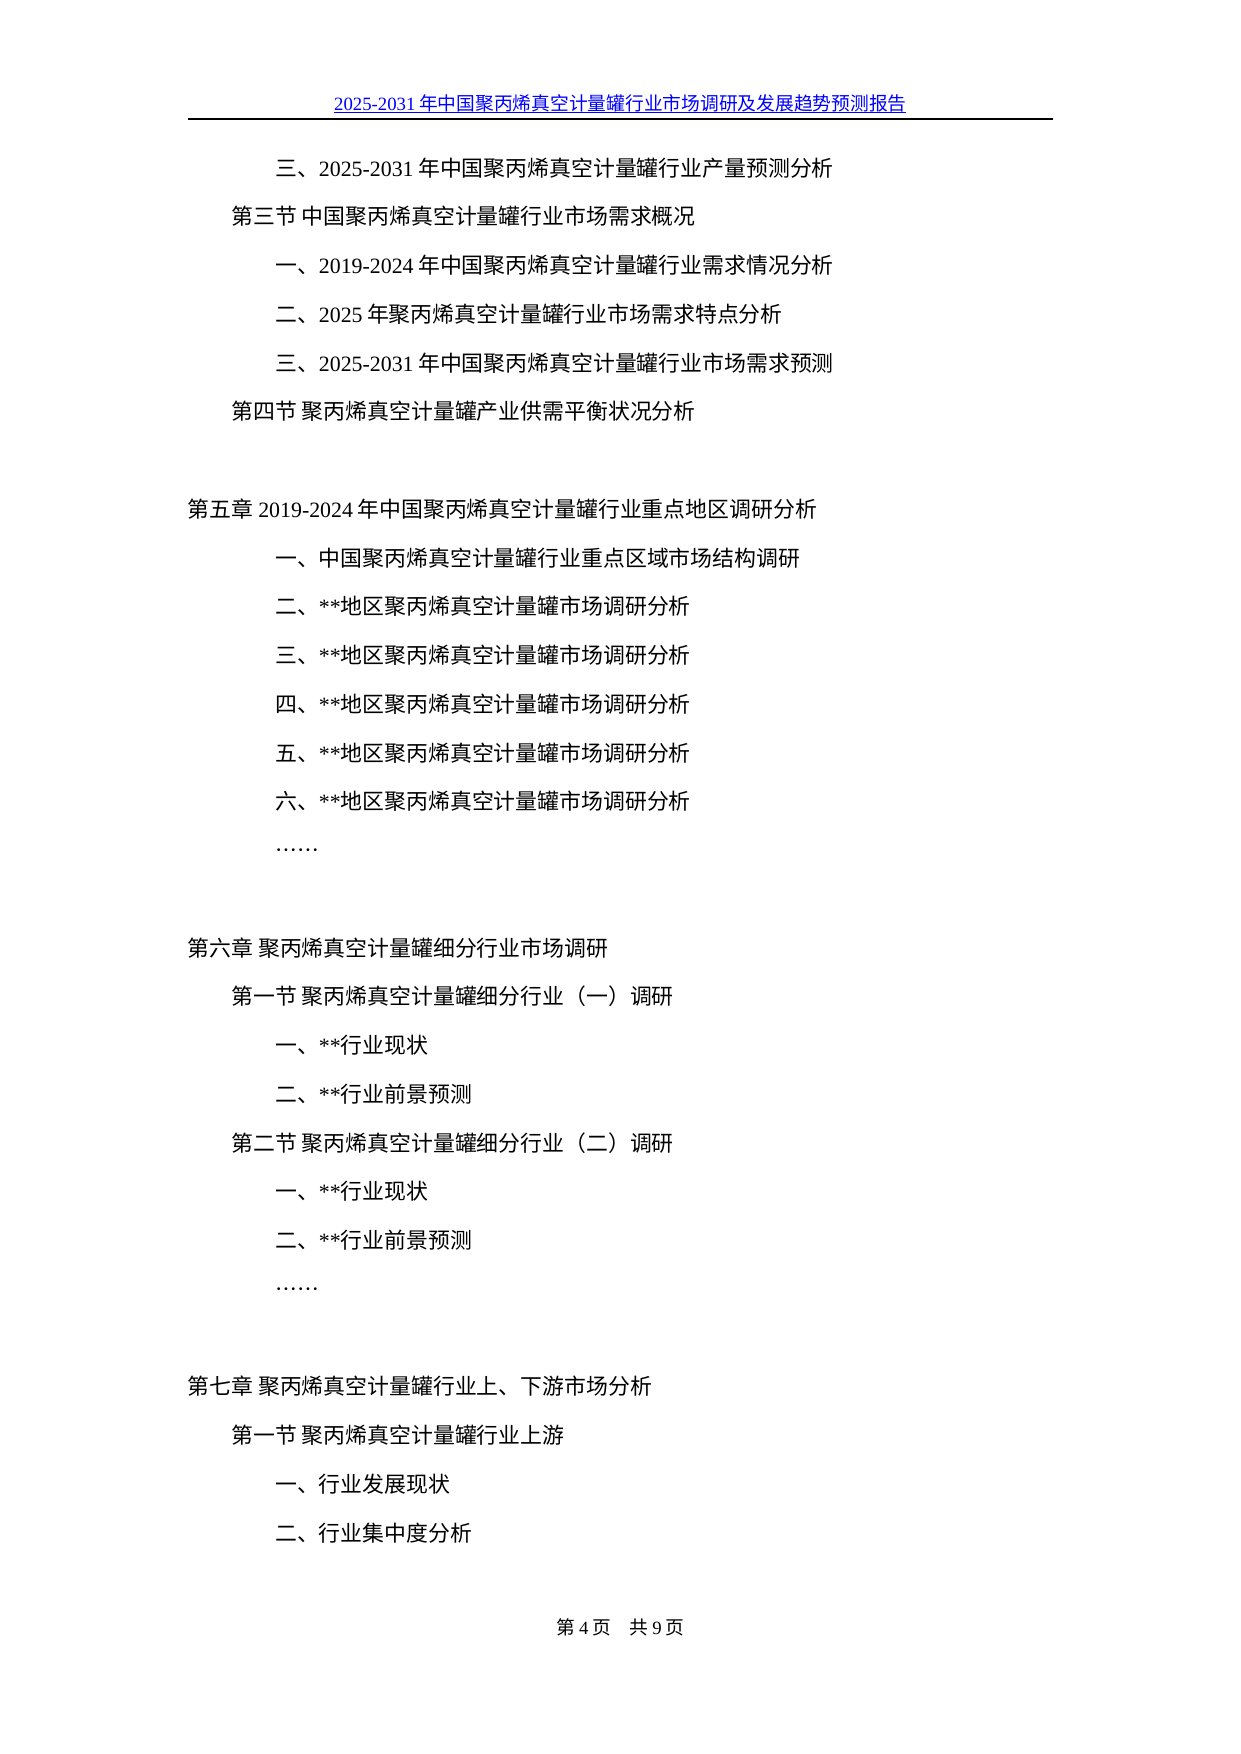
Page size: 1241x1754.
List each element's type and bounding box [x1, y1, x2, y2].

text [187, 150, 1053, 1548]
